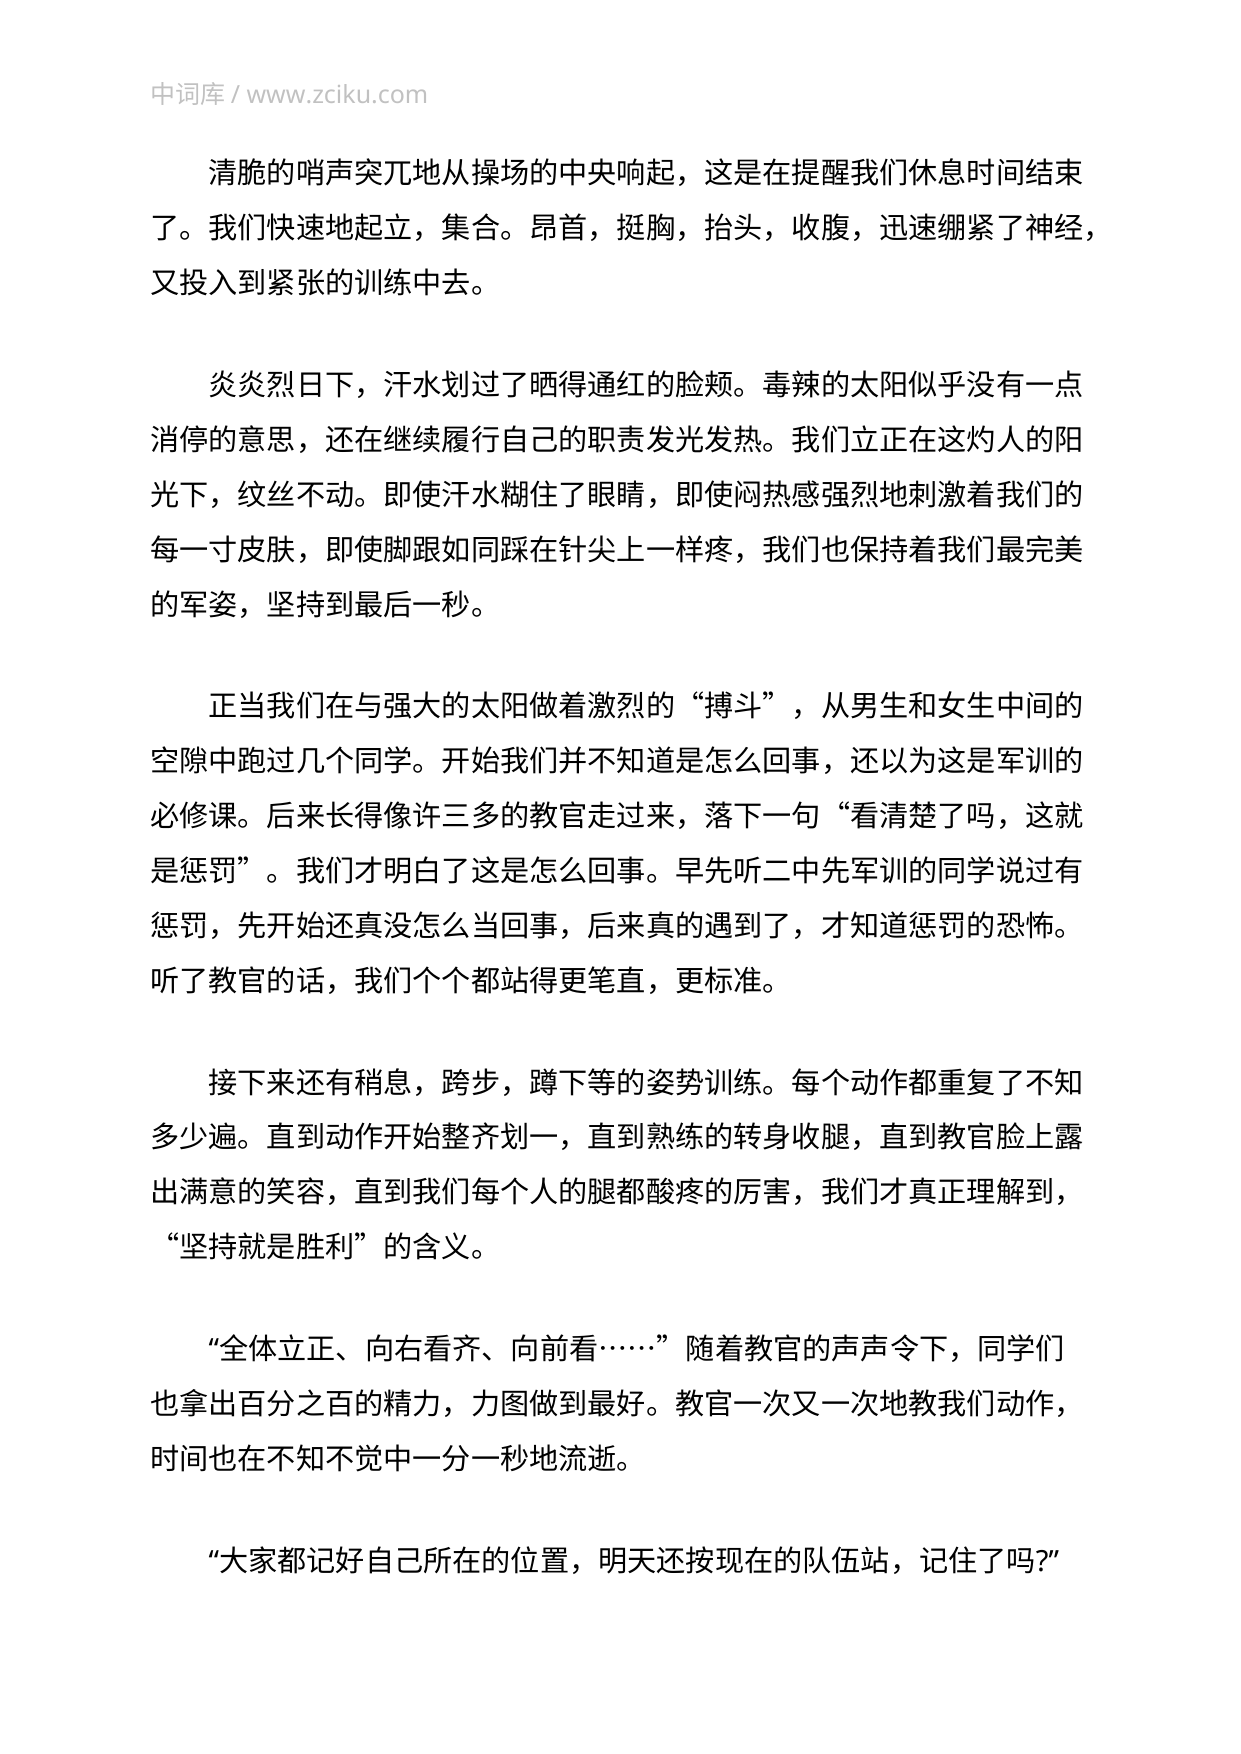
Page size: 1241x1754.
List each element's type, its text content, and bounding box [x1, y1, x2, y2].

text 正当我们在与强大的太阳做着激烈的“搏斗”，从男生和女生中间的空隙中跑过几个同学。开始我们并不知道是怎么回事，还以为这是军训的必修课。后来长得像许三多的教官走过来，落下一句“看清楚了吗，这就是惩罚”。我们才明白了这是怎么回事。早先听二中先军训的同学说过有惩罚，先开始还真没怎么当回事，后来真的遇到了，才知道惩罚的恐怖。听了教官的话，我们个个都站得更笔直，更标准。 [150, 683, 1090, 1000]
text “大家都记好自己所在的位置，明天还按现在的队伍站，记住了吗?” [150, 1537, 1090, 1580]
text 清脆的哨声突兀地从操场的中央响起，这是在提醒我们休息时间结束了。我们快速地起立，集合。昂首，挺胸，抬头，收腹，迅速绷紧了神经，又投入到紧张的训练中去。 [150, 150, 1090, 302]
text “全体立正、向右看齐、向前看……”随着教官的声声令下，同学们也拿出百分之百的精力，力图做到最好。教官一次又一次地教我们动作，时间也在不知不觉中一分一秒地流逝。 [150, 1326, 1090, 1478]
text 炎炎烈日下，汗水划过了晒得通红的脸颊。毒辣的太阳似乎没有一点消停的意思，还在继续履行自己的职责发光发热。我们立正在这灼人的阳光下，纹丝不动。即使汗水糊住了眼睛，即使闷热感强烈地刺激着我们的每一寸皮肤，即使脚跟如同踩在针尖上一样疼，我们也保持着我们最完美的军姿，坚持到最后一秒。 [150, 362, 1090, 623]
text 接下来还有稍息，跨步，蹲下等的姿势训练。每个动作都重复了不知多少遍。直到动作开始整齐划一，直到熟练的转身收腿，直到教官脸上露出满意的笑容，直到我们每个人的腿都酸疼的厉害，我们才真正理解到，“坚持就是胜利”的含义。 [150, 1059, 1090, 1266]
